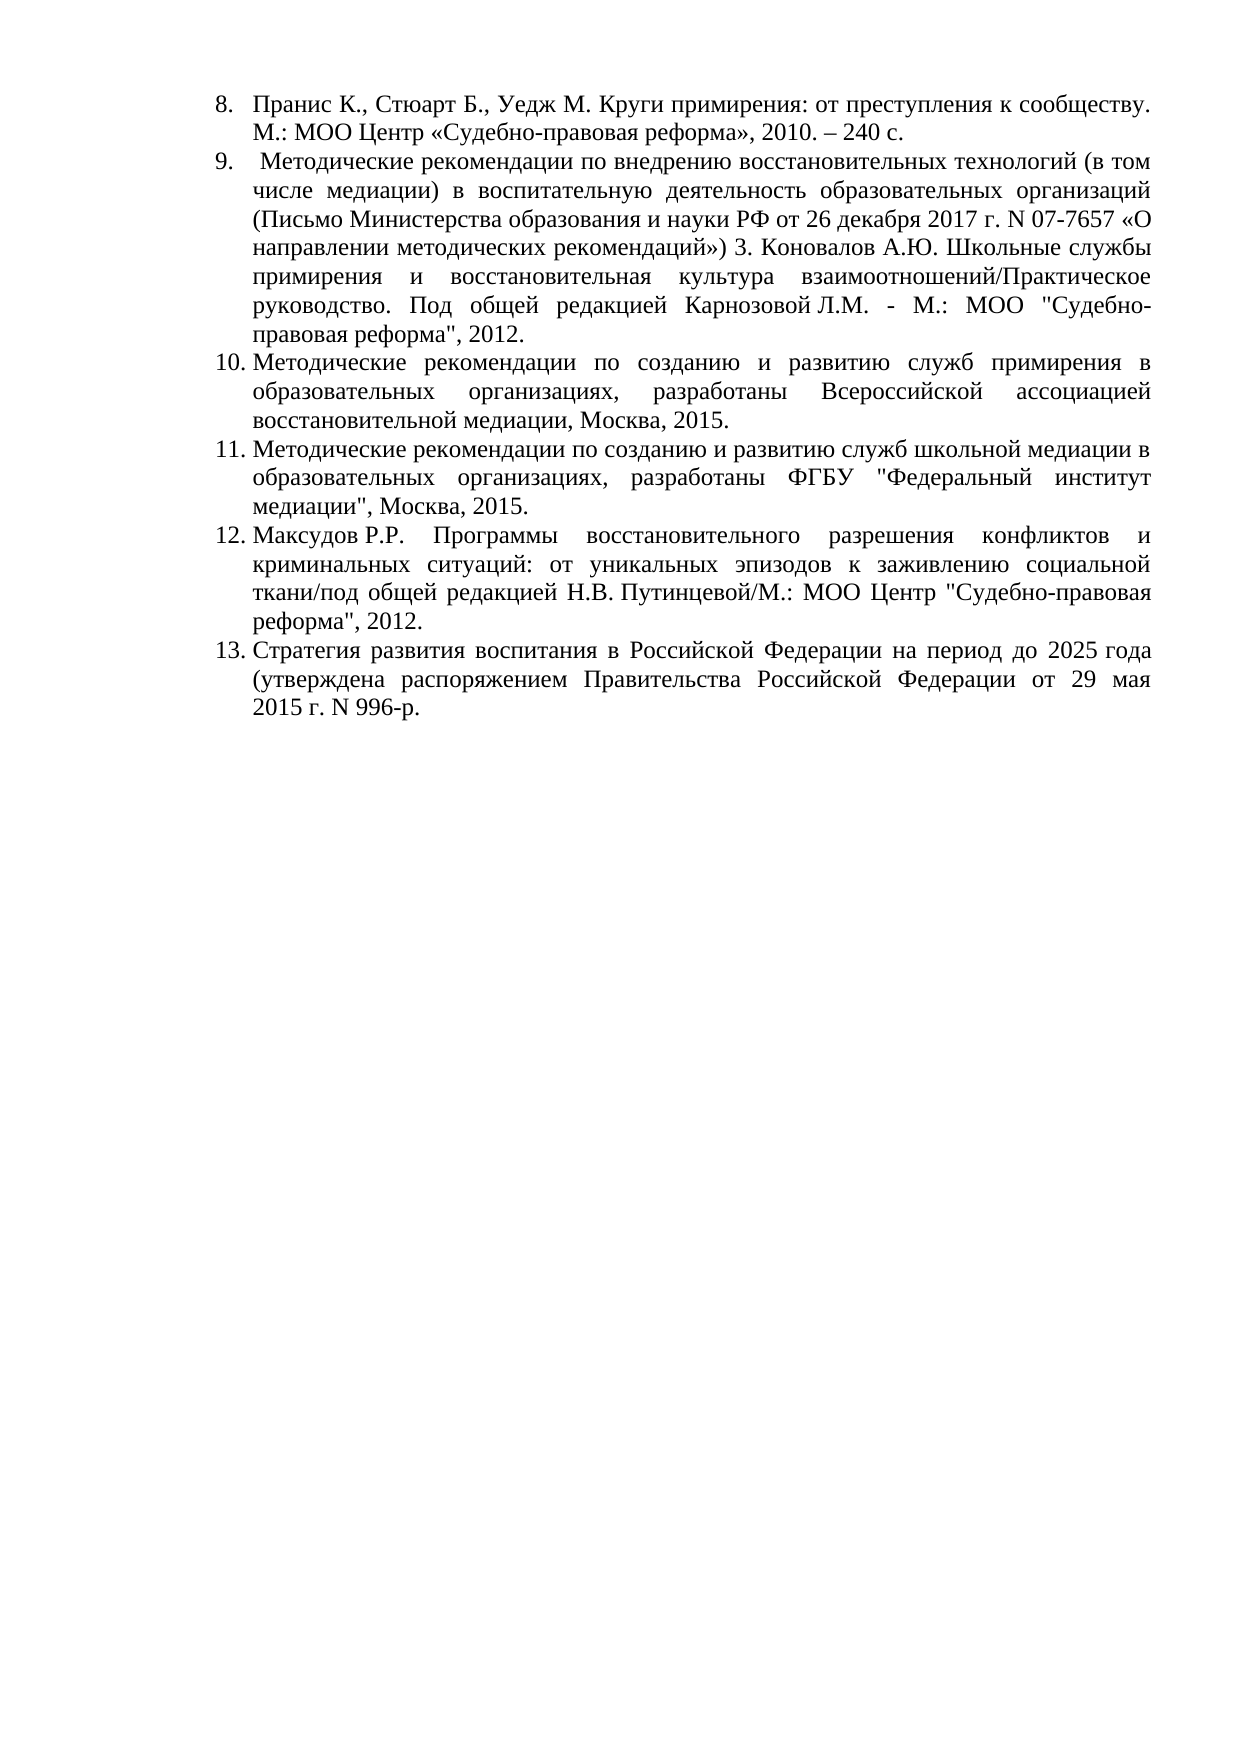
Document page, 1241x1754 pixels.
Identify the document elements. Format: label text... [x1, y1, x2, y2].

list Методические рекомендации по созданию и развитию служб примирения в образовательных организациях, разработаны Всероссийской ассоциацией восстановительной медиации, Москва, 2015. [215, 347, 1152, 434]
list Стратегия развития воспитания в Российской Федерации на период до 2025 года (утверждена распоряжением Правительства Российской Федерации от 29 мая 2015 г. N 996-р. [215, 635, 1152, 721]
list Методические рекомендации по созданию и развитию служб школьной медиации в образовательных организациях, разработаны ФГБУ "Федеральный институт медиации", Москва, 2015. [215, 434, 1152, 520]
list Пранис К., Стюарт Б., Уедж М. Круги примирения: от преступления к сообществу. М.: МОО Центр «Судебно-правовая реформа», 2010. – 240 с. [215, 89, 1152, 146]
list Методические рекомендации по внедрению восстановительных технологий (в том числе медиации) в воспитательную деятельность образовательных организаций (Письмо Министерства образования и науки РФ от 26 декабря 2017 г. N 07-7657 «О направлении методических рекомендаций») 3. Коновалов А.Ю. Школьные службы примирения и восстановительная культура взаимоотношений/Практическое руководство. Под общей редакцией Карнозовой Л.М. - М.: МОО "Судебно-правовая реформа", 2012. [215, 146, 1152, 347]
list Максудов P.P. Программы восстановительного разрешения конфликтов и криминальных ситуаций: от уникальных эпизодов к заживлению социальной ткани/под общей редакцией Н.В. Путинцевой/М.: МОО Центр "Судебно-правовая реформа", 2012. [215, 520, 1152, 635]
